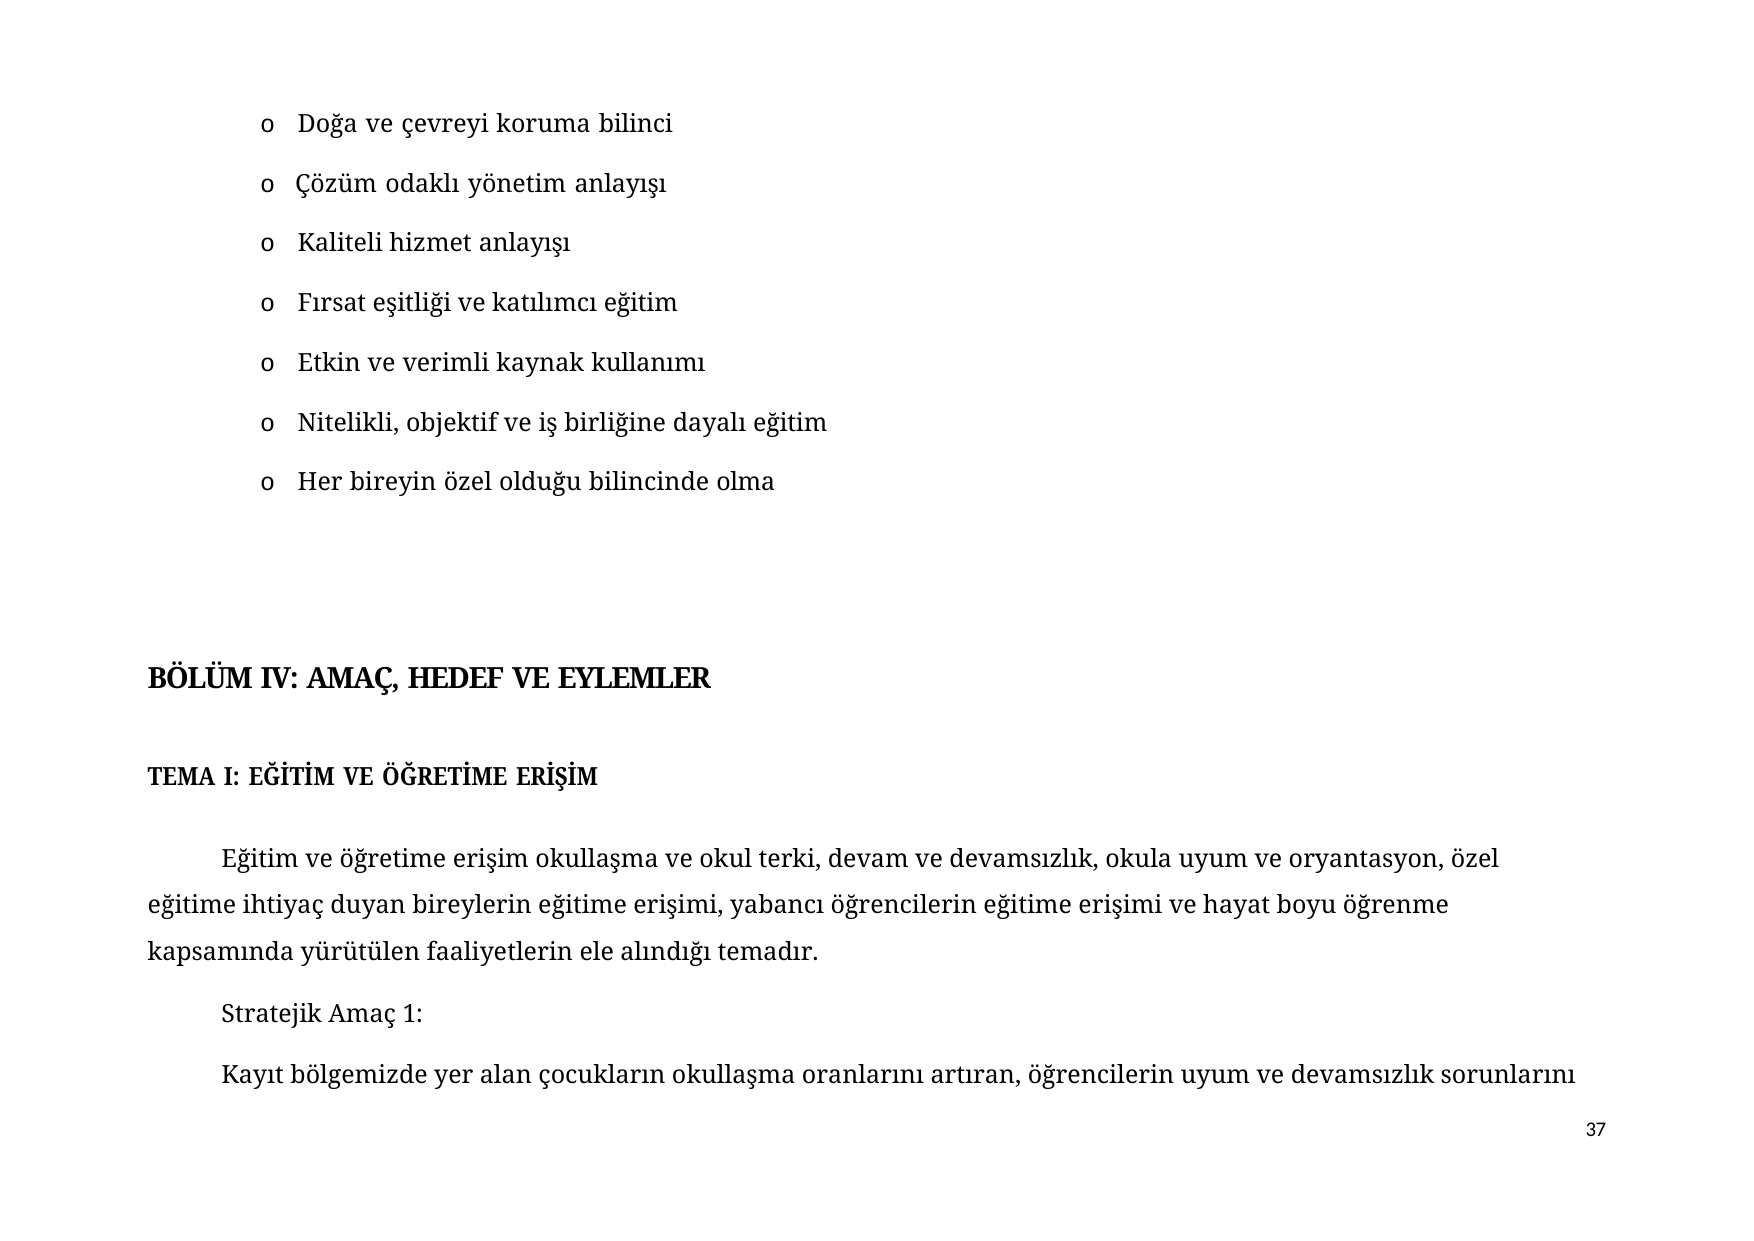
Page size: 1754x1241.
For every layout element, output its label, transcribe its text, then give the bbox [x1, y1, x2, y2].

subtitle BÖLÜM IV: AMAÇ, HEDEF VE EYLEMLER [147, 658, 1621, 697]
text Stratejik Amaç 1: [221, 996, 1621, 1030]
list Nitelikli, objektif ve iş birliğine dayalı eğitim [260, 404, 1621, 438]
list Fırsat eşitliği ve katılımcı eğitim [260, 285, 1621, 319]
list Çözüm odaklı yönetim anlayışı [260, 165, 1621, 199]
list Doğa ve çevreyi koruma bilinci [260, 105, 1621, 140]
list Etkin ve verimli kaynak kullanımı [260, 344, 1621, 379]
text Eğitim ve öğretime erişim okullaşma ve okul terki, devam ve devamsızlık, okula uyum ve oryantasyon, özel eğitime ihtiyaç duyan bireylerin eğitime erişimi, yabancı öğrencilerin eğitime erişimi ve hayat boyu öğrenme kapsamında yürütülen faaliyetlerin ele alındığı temadır. [147, 841, 1593, 967]
list Kaliteli hizmet anlayışı [260, 225, 1621, 259]
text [147, 1057, 1593, 1091]
list Her bireyin özel olduğu bilincinde olma [260, 464, 1621, 498]
subtitle TEMA I: EĞİTİM VE ÖĞRETİME ERİŞİM [147, 759, 1621, 793]
